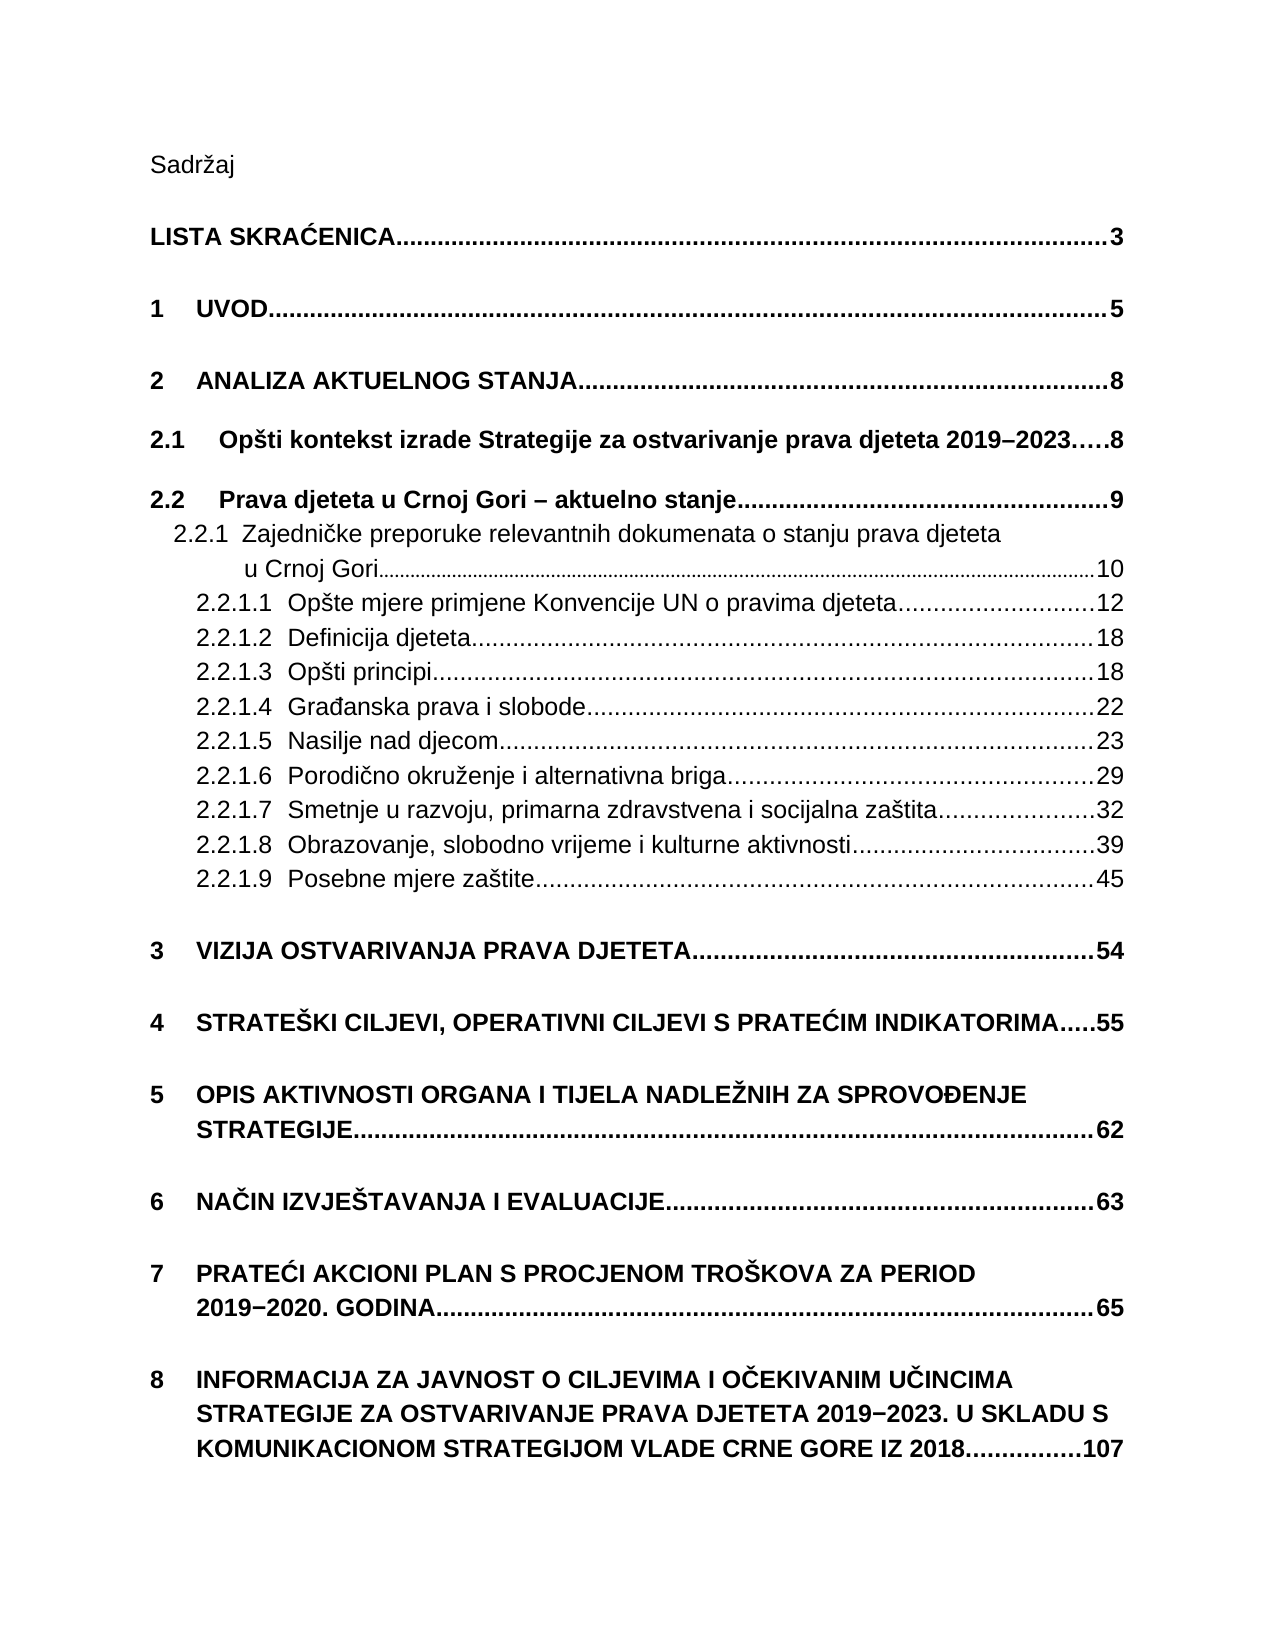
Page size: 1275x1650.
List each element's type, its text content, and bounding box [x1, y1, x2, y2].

text Lista skraćenica 3 [150, 222, 1125, 251]
text 2.1 Opšti kontekst izrade Strategije za ostvarivanje prava djeteta 2019–2023. 8 [150, 425, 1125, 454]
text 2.2.1.7 Smetnje u razvoju, primarna zdravstvena i socijalna zaštita 32 [196, 795, 1125, 824]
text 2.2.1.4 Građanska prava i slobode 22 [196, 692, 1125, 721]
text 5 Opis aktivnosti organa i tijela nadležnih za sprovođenje Strategije 62 [150, 1080, 1125, 1143]
text 2.2.1 Zajedničke preporuke relevantnih dokumenata o stanju prava djeteta u Crnoj Gori 10 [173, 519, 1125, 583]
text 2.2.1.8 Obrazovanje, slobodno vrijeme i kulturne aktivnosti 39 [196, 830, 1125, 858]
text 2.2.1.5 Nasilje nad djecom 23 [196, 726, 1125, 755]
text 3 Vizija ostvarivanja prava djeteta 54 [150, 936, 1125, 965]
text 2.2.1.1 Opšte mjere primjene Konvencije UN o pravima djeteta 12 [196, 588, 1125, 617]
text 2 Analiza aktuelnog stanja 8 [150, 366, 1125, 395]
text 2.2.1.9 Posebne mjere zaštite 45 [196, 864, 1125, 893]
text 6 Način izvještavanja i evaluacije 63 [150, 1187, 1125, 1215]
text 4 Strateški ciljevi, operativni ciljevi s pratećim indikatorima 55 [150, 1008, 1125, 1037]
text 8 Informacija za javnost o ciljevima i očekivanim učincima Strategije za ostvarivanje prava djeteta 2019−2023. u skladu s Komunikacionom strategijom Vlade Crne Gore iz 2018. 107 [150, 1365, 1125, 1463]
text Sadržaj [150, 150, 1125, 179]
text 2.2.1.6 Porodično okruženje i alternativna briga 29 [196, 761, 1125, 789]
text 2.2.1.2 Definicija djeteta 18 [196, 623, 1125, 652]
text 7 Prateći akcioni plan s procjenom troškova za period 2019−2020. godina 65 [150, 1258, 1125, 1322]
text 1 Uvod 5 [150, 294, 1125, 323]
text 2.2 Prava djeteta u Crnoj Gori – aktuelno stanje 9 [150, 485, 1125, 514]
text 2.2.1.3 Opšti principi 18 [196, 657, 1125, 686]
